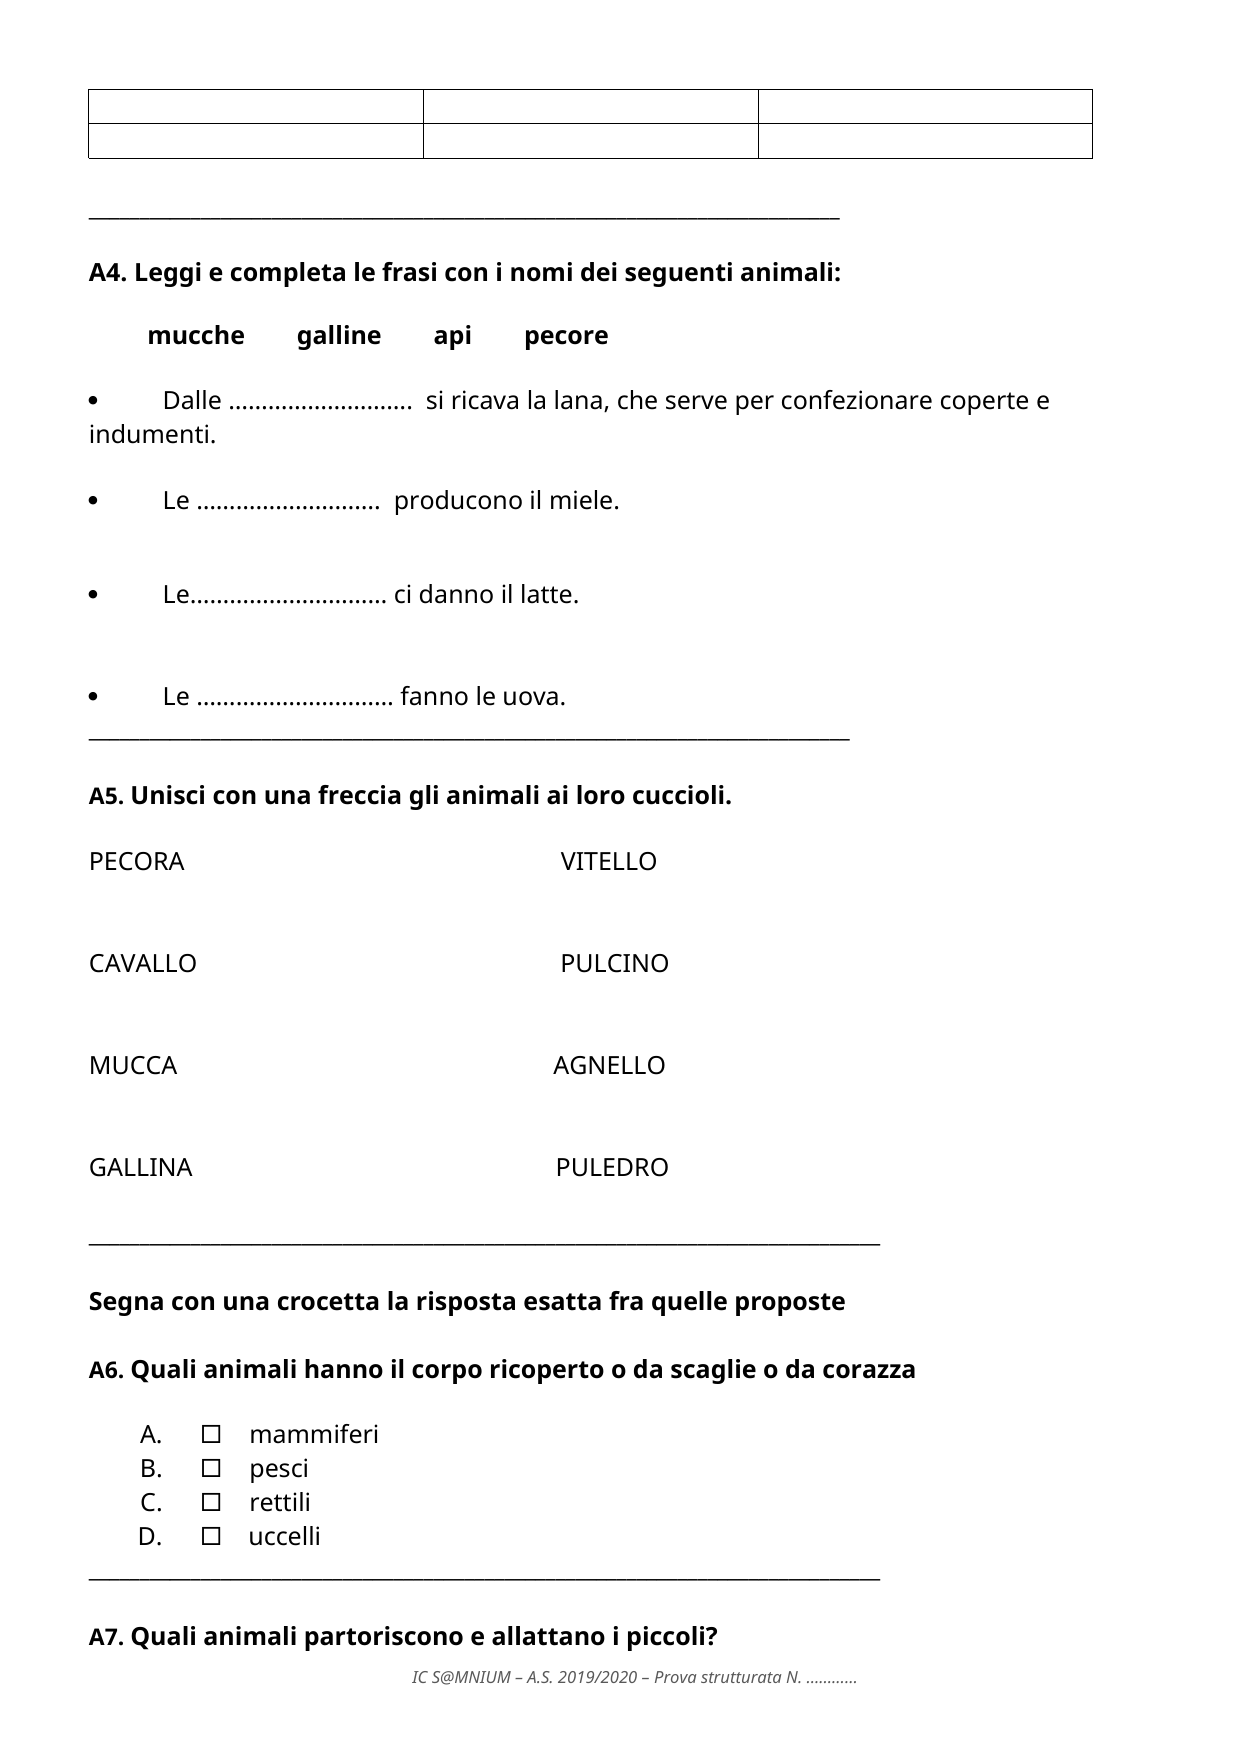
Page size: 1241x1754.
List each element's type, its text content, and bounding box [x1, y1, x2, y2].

list Le ………………………… fanno le uova. [89, 679, 1181, 713]
text Segna con una crocetta la risposta esatta fra quelle proposte [89, 1283, 1181, 1317]
table_cell [89, 90, 423, 123]
text MUCCA AGNELLO [89, 1048, 1181, 1082]
text A5. Unisci con una freccia gli animali ai loro cuccioli. [89, 778, 1181, 812]
list uccelli [162, 1519, 1181, 1553]
text __________________________________________________________________________ [89, 192, 1181, 224]
list Le ………………………. producono il miele. [89, 482, 1181, 516]
text PECORA VITELLO [89, 843, 1181, 877]
text A4. Leggi e completa le frasi con i nomi dei seguenti animali: [89, 255, 1181, 289]
text A7. Quali animali partoriscono e allattano i piccoli? [89, 1618, 1181, 1652]
table_cell [89, 124, 423, 158]
text GALLINA PULEDRO [89, 1150, 1181, 1184]
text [89, 1553, 1181, 1584]
text CAVALLO PULCINO [89, 946, 1181, 979]
text A6. Quali animali hanno il corpo ricoperto o da scaglie o da corazza [89, 1351, 1181, 1386]
list mammiferi [162, 1417, 1181, 1451]
table_cell [759, 124, 1092, 158]
text ___________________________________________________________________________ [89, 713, 1181, 744]
text ______________________________________________________________________________ [89, 1218, 1181, 1249]
text mucche galline api pecore [89, 318, 1181, 352]
table_cell [424, 124, 758, 158]
table_cell [759, 90, 1092, 123]
list Le………………………… ci danno il latte. [89, 576, 1181, 611]
list rettili [162, 1485, 1181, 1519]
table_cell [424, 90, 758, 123]
list pesci [162, 1451, 1181, 1485]
list Dalle ………………………. si ricava la lana, che serve per confezionare coperte e indumenti. [89, 383, 1181, 451]
